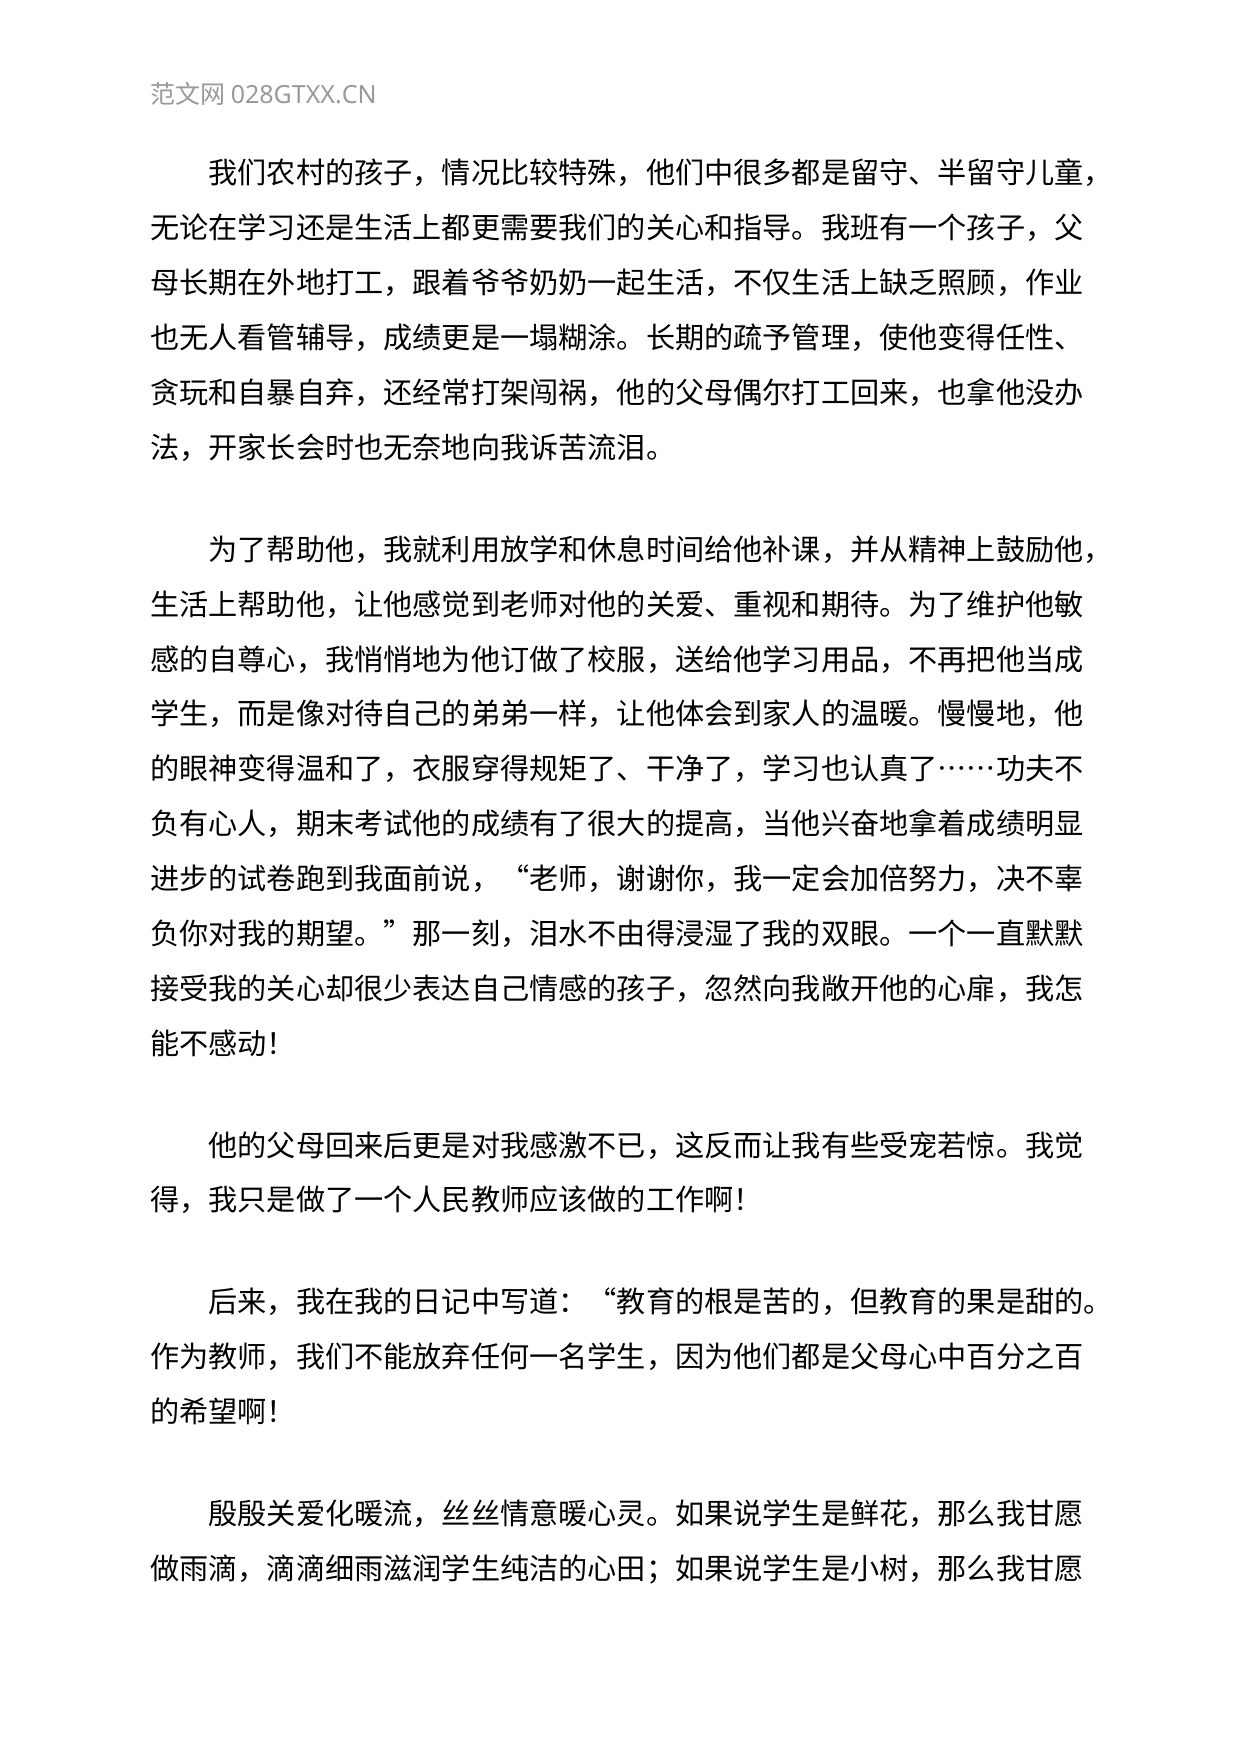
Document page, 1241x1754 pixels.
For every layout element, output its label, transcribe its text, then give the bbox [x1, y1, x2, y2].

text 他的父母回来后更是对我感激不已，这反而让我有些受宠若惊。我觉得，我只是做了一个人民教师应该做的工作啊！ [150, 1122, 1090, 1219]
text 后来，我在我的日记中写道：“教育的根是苦的，但教育的果是甜的。作为教师，我们不能放弃任何一名学生，因为他们都是父母心中百分之百的希望啊！ [150, 1279, 1090, 1431]
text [150, 1490, 1090, 1587]
text 为了帮助他，我就利用放学和休息时间给他补课，并从精神上鼓励他，生活上帮助他，让他感觉到老师对他的关爱、重视和期待。为了维护他敏感的自尊心，我悄悄地为他订做了校服，送给他学习用品，不再把他当成学生，而是像对待自己的弟弟一样，让他体会到家人的温暖。慢慢地，他的眼神变得温和了，衣服穿得规矩了、干净了，学习也认真了……功夫不负有心人，期末考试他的成绩有了很大的提高，当他兴奋地拿着成绩明显进步的试卷跑到我面前说，“老师，谢谢你，我一定会加倍努力，决不辜负你对我的期望。”那一刻，泪水不由得浸湿了我的双眼。一个一直默默接受我的关心却很少表达自己情感的孩子，忽然向我敞开他的心扉，我怎能不感动！ [150, 526, 1090, 1063]
text 我们农村的孩子，情况比较特殊，他们中很多都是留守、半留守儿童，无论在学习还是生活上都更需要我们的关心和指导。我班有一个孩子，父母长期在外地打工，跟着爷爷奶奶一起生活，不仅生活上缺乏照顾，作业也无人看管辅导，成绩更是一塌糊涂。长期的疏予管理，使他变得任性、贪玩和自暴自弃，还经常打架闯祸，他的父母偶尔打工回来，也拿他没办法，开家长会时也无奈地向我诉苦流泪。 [150, 150, 1090, 467]
